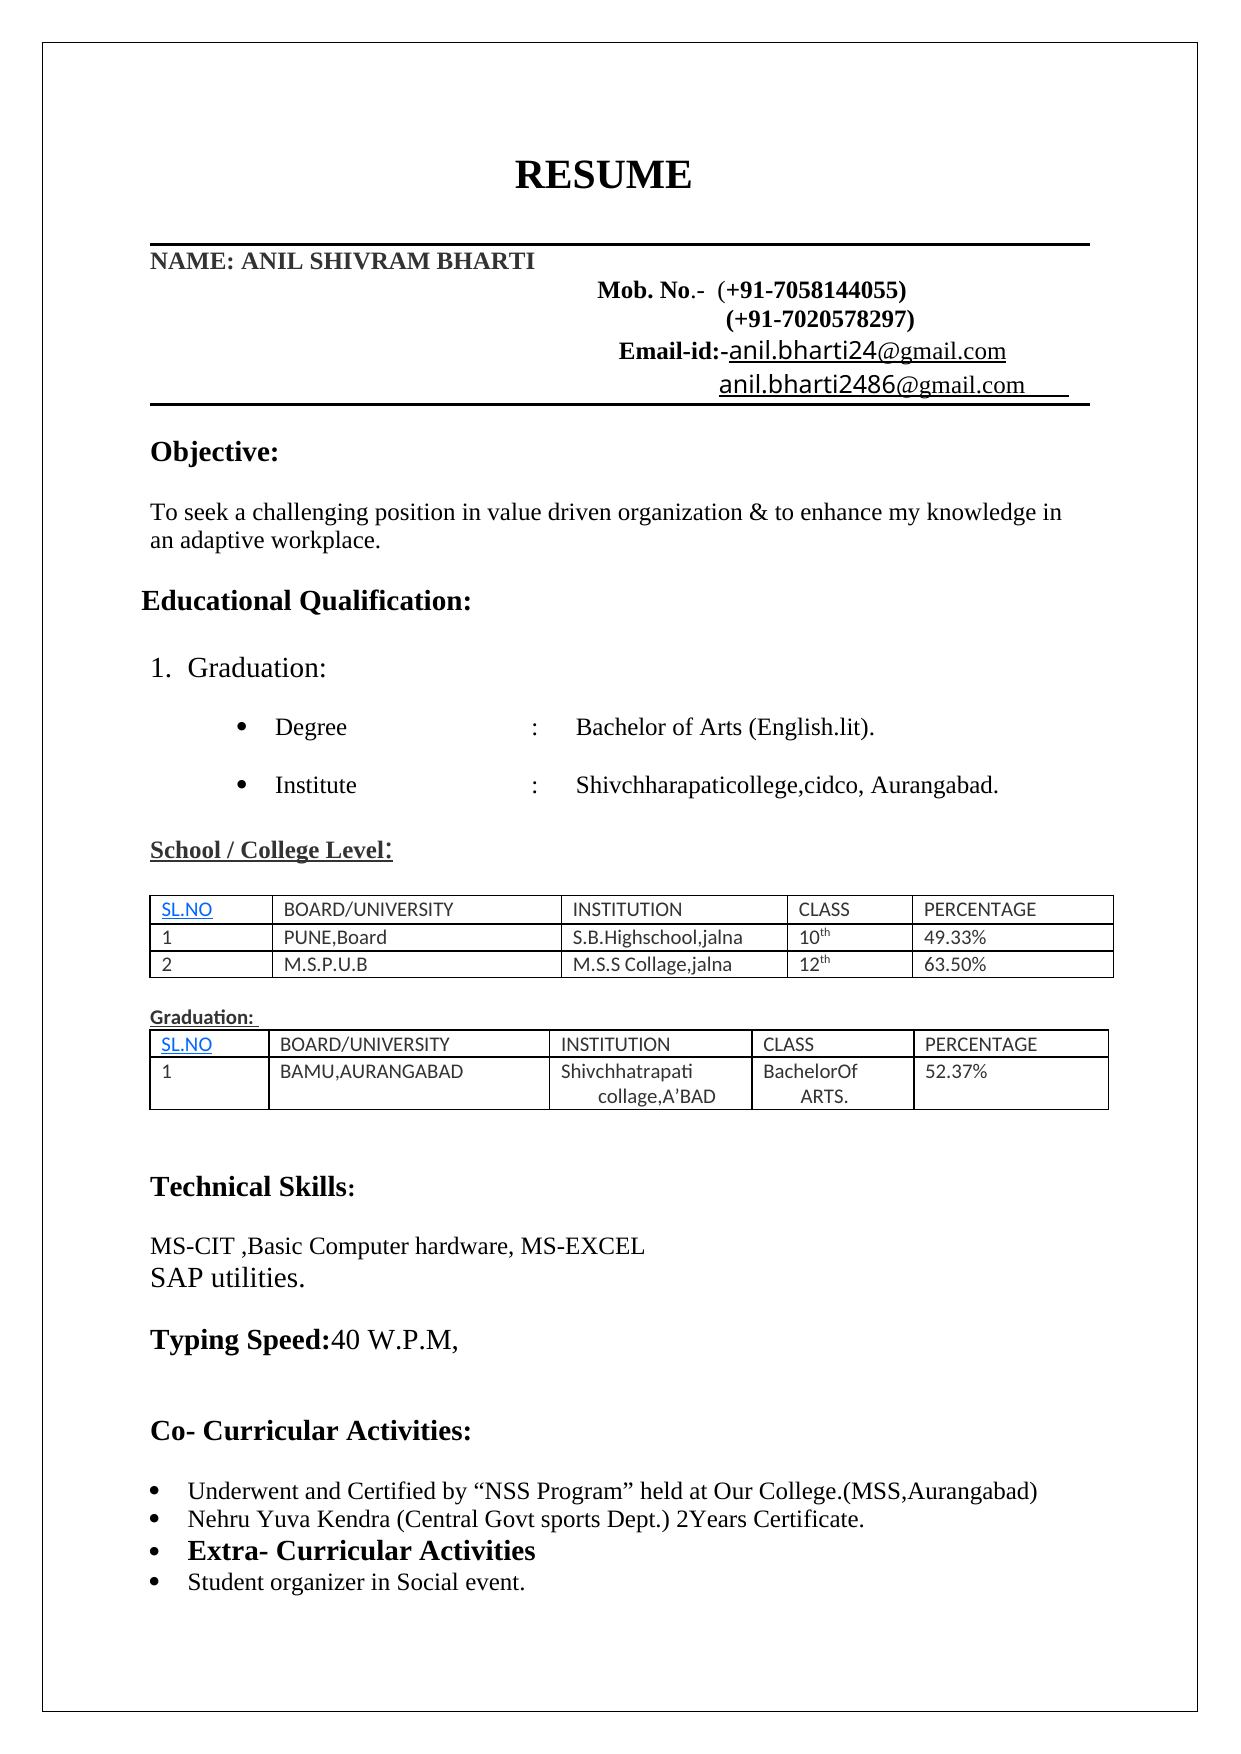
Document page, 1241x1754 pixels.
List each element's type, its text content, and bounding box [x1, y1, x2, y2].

table_cell BachelorOf ARTS. [753, 1058, 913, 1109]
text Educational Qualification: [75, 583, 1090, 617]
table_cell 10th [788, 925, 912, 950]
text Graduation: [150, 1004, 1090, 1029]
table_cell BAMU,AURANGABAD [270, 1058, 549, 1109]
text Co- Curricular Activities: [150, 1413, 1090, 1447]
table_header BOARD/UNIVERSITY [273, 896, 561, 923]
table_cell 49.33% [913, 925, 1113, 950]
table_header INSTITUTION [550, 1031, 751, 1056]
table_header SL.NO [151, 1031, 268, 1056]
text an adaptive workplace. [150, 526, 1090, 554]
text Mob. No.- (+91-7058144055) [150, 275, 1090, 304]
list Student organizer in Social event. [150, 1567, 1090, 1596]
list Nehru Yuva Kendra (Central Govt sports Dept.) 2Years Certificate. [150, 1504, 1090, 1533]
list Degree : Bachelor of Arts (English.lit). [237, 712, 1090, 741]
table_cell M.S.P.U.B [273, 952, 561, 977]
table_cell 1 [151, 1058, 268, 1109]
text Objective: [150, 434, 1090, 468]
table_header SL.NO [151, 896, 272, 923]
list Extra- Curricular Activities [150, 1533, 1090, 1567]
table_cell Shivchhatrapati collage,A’BAD [550, 1058, 751, 1109]
table_cell 1 [151, 925, 272, 950]
table_cell 52.37% [915, 1058, 1108, 1109]
text (+91-7020578297) [150, 304, 1090, 332]
text NAME: ANIL SHIVRAM BHARTI [150, 246, 1090, 275]
table_header CLASS [753, 1031, 913, 1056]
table_header CLASS [788, 896, 912, 923]
text SAP utilities. [150, 1260, 1090, 1294]
text MS-CIT ,Basic Computer hardware, MS-EXCEL [150, 1231, 1090, 1260]
table_header INSTITUTION [562, 896, 787, 923]
list Graduation: [150, 650, 1090, 684]
list Underwent and Certified by “NSS Program” held at Our College.(MSS,Aurangabad) [150, 1476, 1090, 1504]
table_cell 12th [788, 952, 912, 977]
table_header PERCENTAGE [913, 896, 1113, 923]
table_cell PUNE,Board [273, 925, 561, 950]
table_cell 63.50% [913, 952, 1113, 977]
table_cell M.S.S Collage,jalna [562, 952, 787, 977]
list Institute : Shivchharapaticollege,cidco, Aurangabad. [237, 770, 1090, 799]
text RESUME [150, 150, 1090, 198]
text Technical Skills: [150, 1169, 1090, 1203]
table_cell 2 [151, 952, 272, 977]
table_cell S.B.Highschool,jalna [562, 925, 787, 950]
text anil.bharti2486@gmail.com [150, 367, 1090, 403]
table_header PERCENTAGE [915, 1031, 1108, 1056]
text To seek a challenging position in value driven organization & to enhance my knowledge in [150, 497, 1090, 526]
text Email-id:-anil.bharti24@gmail.com [150, 332, 1090, 367]
text School / College Level: [150, 827, 1090, 866]
table_header BOARD/UNIVERSITY [270, 1031, 549, 1056]
text Typing Speed:40 W.P.M, [150, 1322, 1090, 1356]
